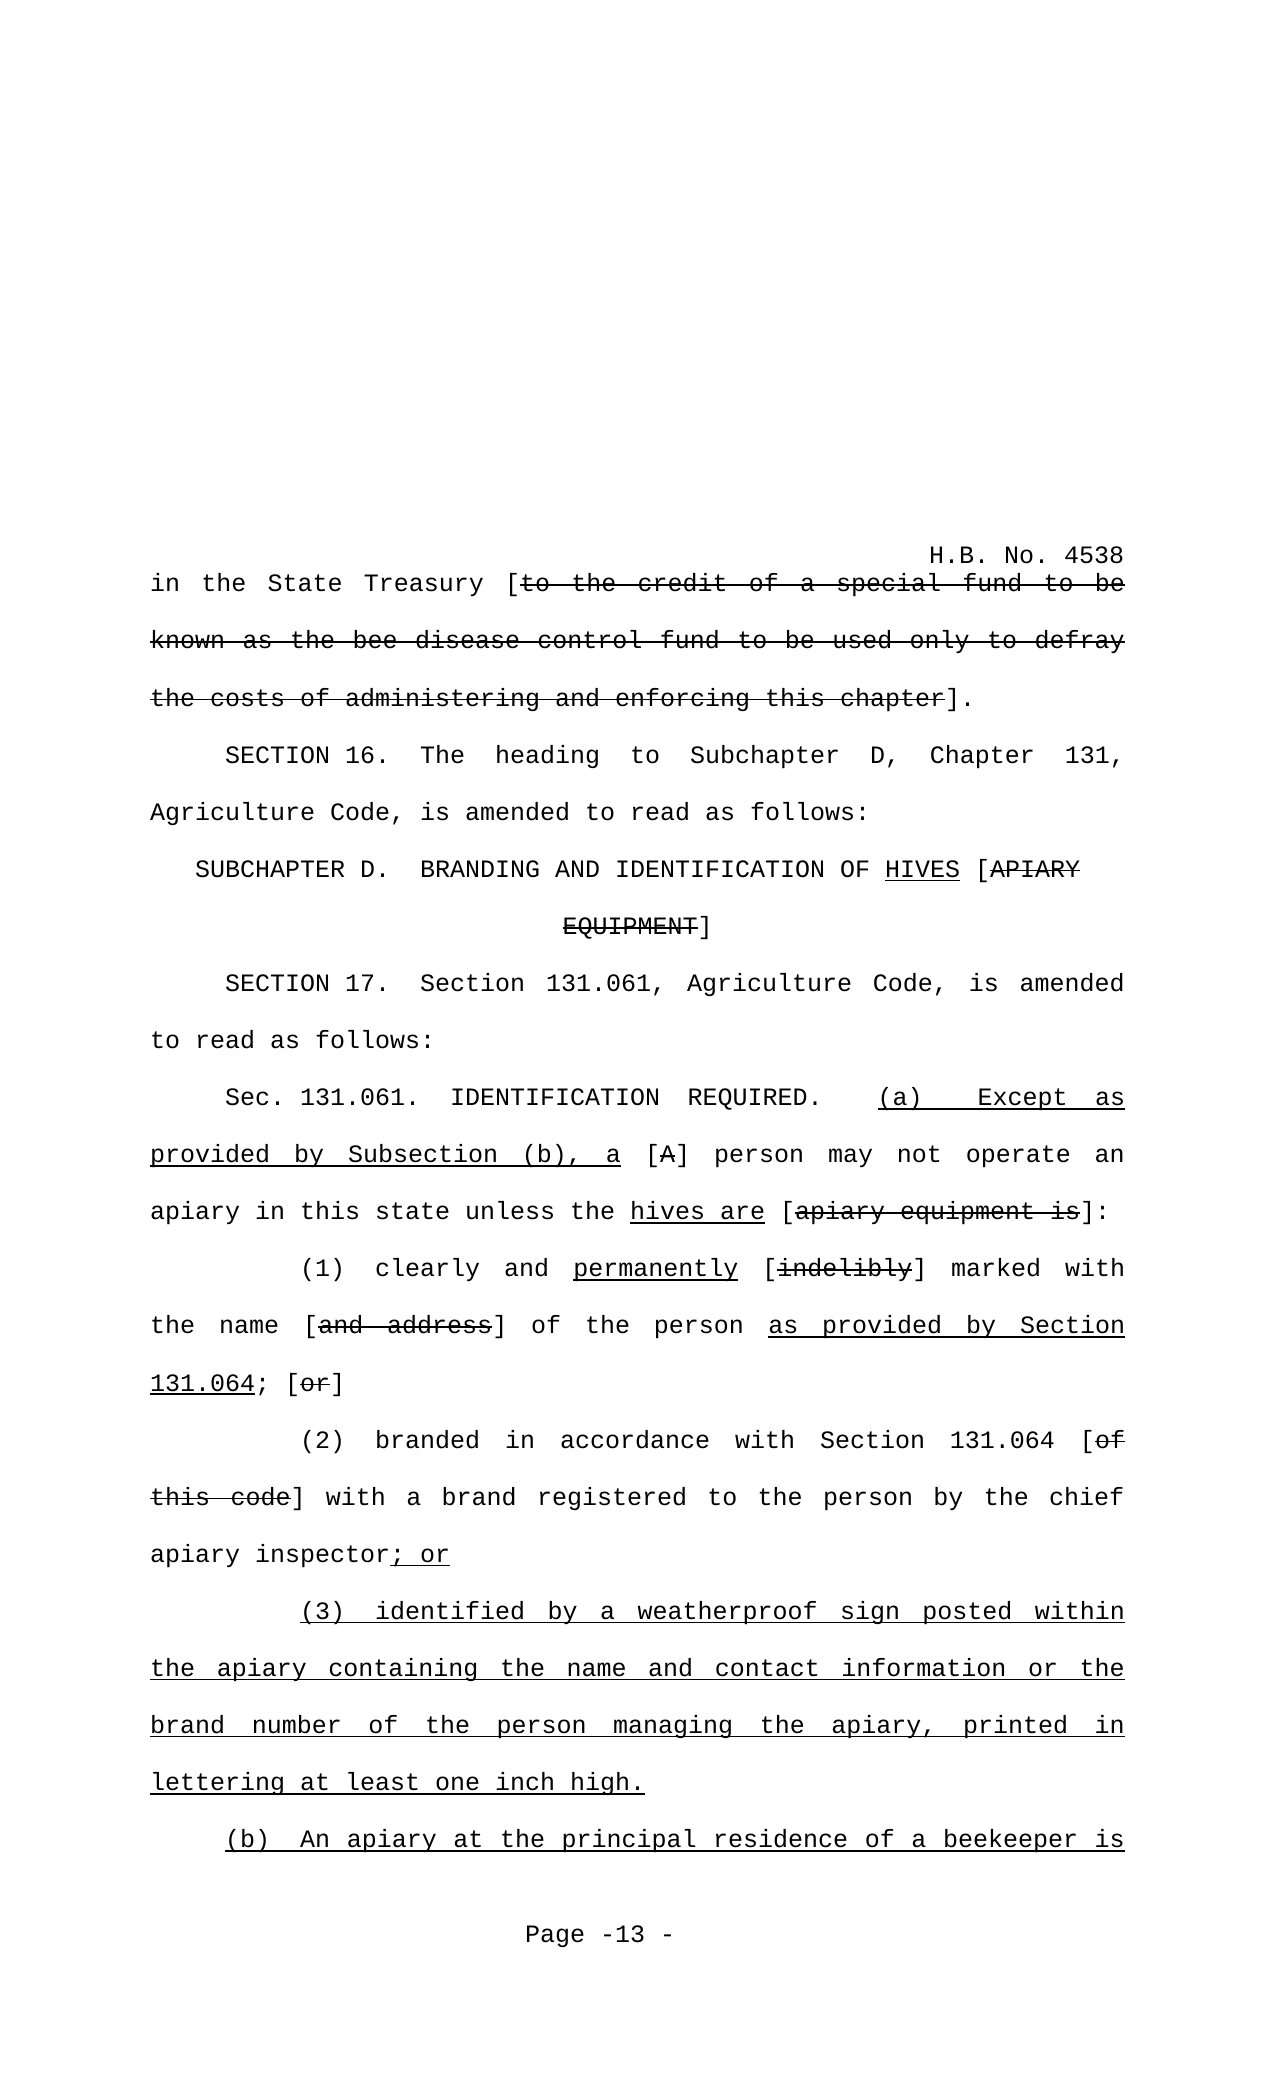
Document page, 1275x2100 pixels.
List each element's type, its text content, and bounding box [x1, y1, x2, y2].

text (3) identified by a weatherproof sign posted within the apiary containing the name and contact information or the brand number of the person managing the apiary, printed in lettering at least one inch high. [150, 1680, 1125, 1736]
text SECTION 17. Section 131.061, Agriculture Code, is amended to read as follows: [150, 970, 1125, 1056]
text (3) identified by a weatherproof sign posted within the apiary containing the name and contact information or the brand number of the person managing the apiary, printed in lettering at least one inch high. [150, 1598, 1125, 1679]
text (3) identified by a weatherproof sign posted within the apiary containing the name and contact information or the brand number of the person managing the apiary, printed in lettering at least one inch high. [150, 1737, 1125, 1798]
text Sec. 131.061. IDENTIFICATION REQUIRED. (a) Except as provided by Subsection (b), a [A] person may not operate an apiary in this state unless the hives are [apiary equipment is]: [150, 1084, 1125, 1227]
text (1) clearly and permanently [indelibly] marked with the name [and address] of the person as provided by Section 131.064; [or] [150, 1256, 1125, 1398]
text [150, 571, 1125, 641]
text (2) branded in accordance with Section 131.064 [of this code] with a brand registered to the person by the chief apiary inspector; or [150, 1427, 1125, 1570]
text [150, 1827, 1125, 1855]
text SECTION 16. The heading to Subchapter D, Chapter 131, Agriculture Code, is amended to read as follows: [150, 742, 1125, 828]
text SUBCHAPTER D. BRANDING AND IDENTIFICATION OF HIVES [APIARY EQUIPMENT] [150, 856, 1125, 942]
